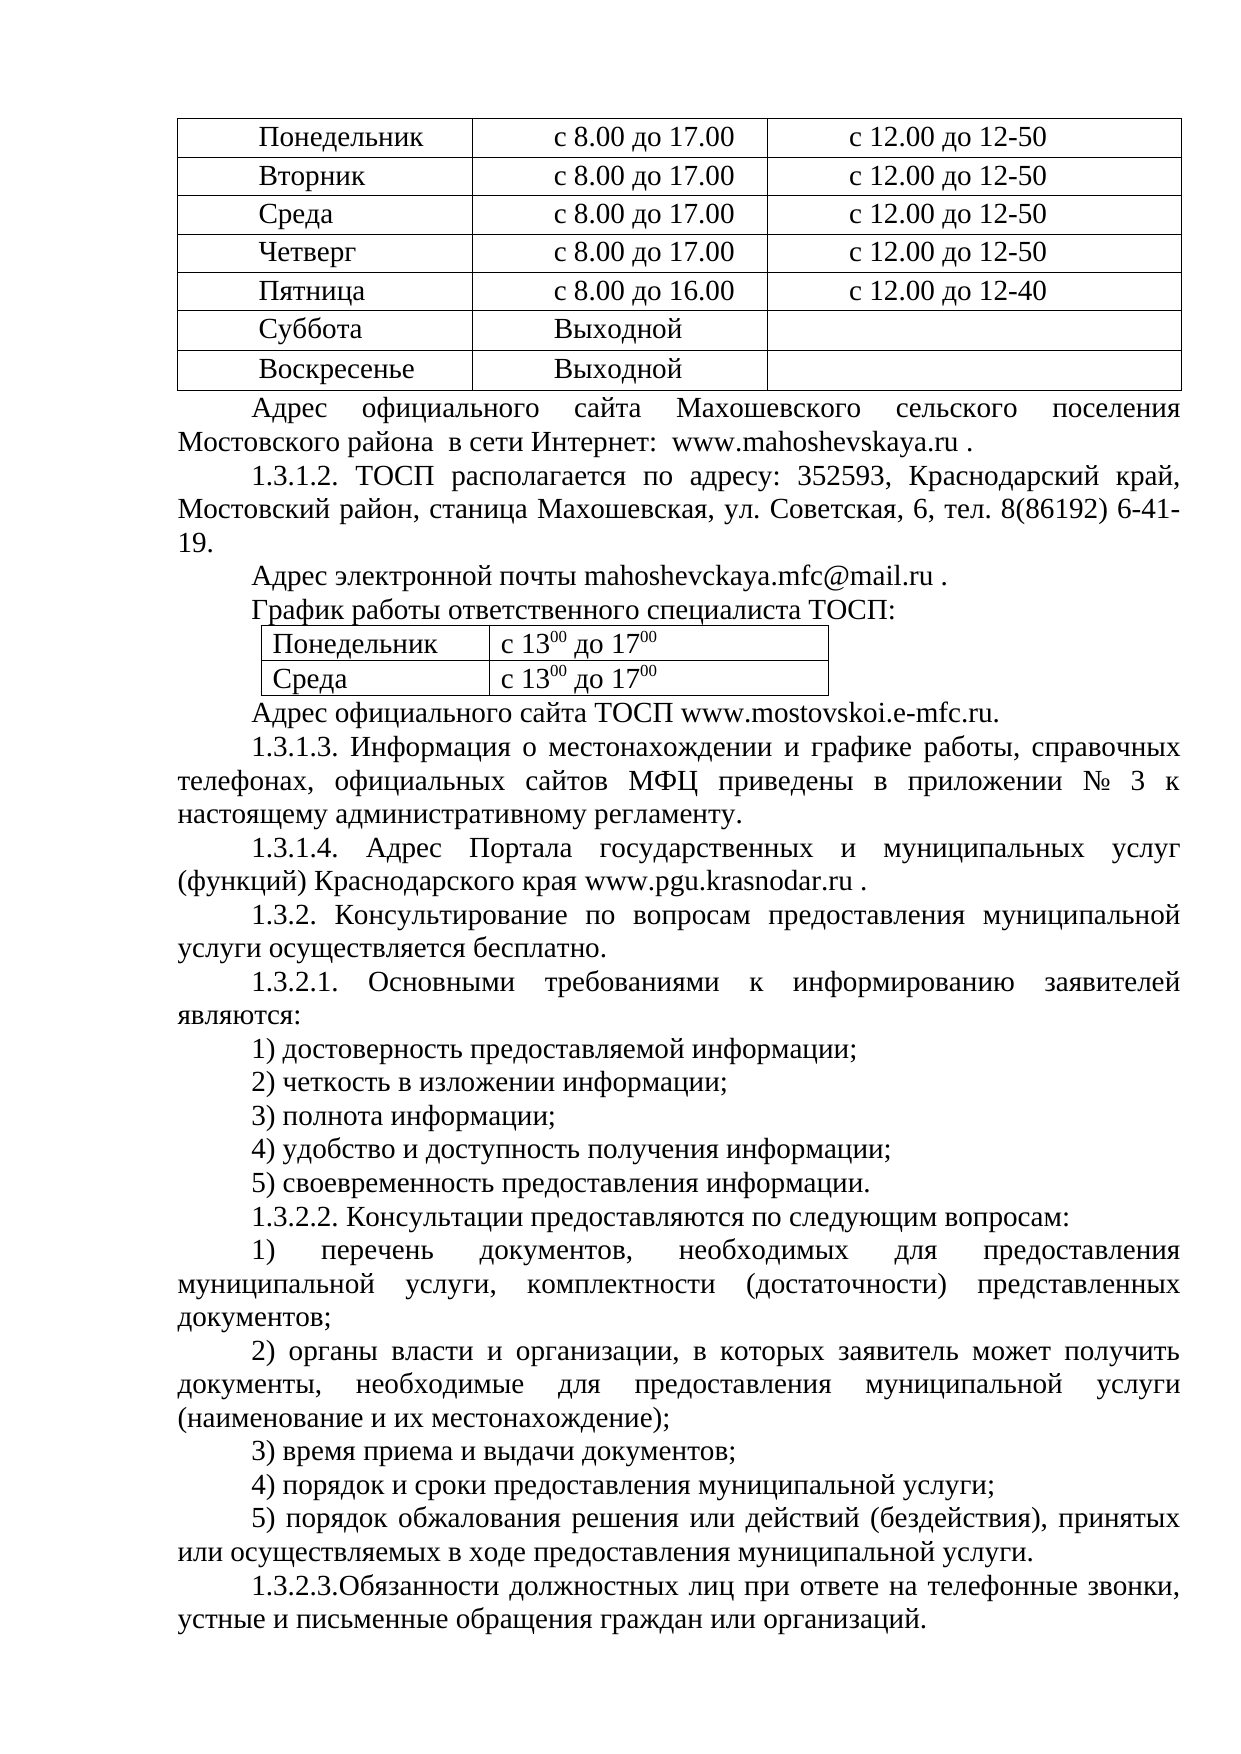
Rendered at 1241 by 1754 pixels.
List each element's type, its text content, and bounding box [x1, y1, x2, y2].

table_cell Четверг [178, 235, 472, 272]
table_cell с 8.00 до 16.00 [473, 273, 767, 310]
text 2) органы власти и организации, в которых заявитель может получить документы, необходимые для предоставления муниципальной услуги (наименование и их местонахождение); [177, 1333, 1181, 1433]
table_cell Воскресенье [178, 351, 472, 389]
table_cell с 12.00 до 12-50 [768, 119, 1181, 157]
table_header с 1300 до 1700 [490, 626, 828, 660]
table_cell с 12.00 до 12-40 [768, 273, 1181, 310]
table_cell [768, 311, 1181, 350]
text График работы ответственного специалиста ТОСП: [177, 592, 1181, 625]
text 1.3.2. Консультирование по вопросам предоставления муниципальной услуги осуществляется бесплатно. [177, 897, 1181, 964]
table_cell Выходной [473, 351, 767, 389]
table_cell с 12.00 до 12-50 [768, 158, 1181, 195]
text 1.3.1.3. Информация о местонахождении и графике работы, справочных телефонах, официальных сайтов МФЦ приведены в приложении № 3 к настоящему административному регламенту. [177, 729, 1181, 830]
text 3) время приема и выдачи документов; [177, 1433, 1181, 1467]
text 2) четкость в изложении информации; [177, 1064, 1181, 1098]
text Адрес электронной почты mahoshevckaya.mfc@mail.ru . [177, 558, 1181, 592]
table_cell Вторник [178, 158, 472, 195]
text Адрес официального сайта ТОСП www.mostovskoi.e-mfc.ru. [177, 696, 1181, 729]
text 3) полнота информации; [177, 1098, 1181, 1132]
table_cell Пятница [178, 273, 472, 310]
table_cell с 8.00 до 17.00 [473, 235, 767, 272]
text 1.3.2.3.Обязанности должностных лиц при ответе на телефонные звонки, устные и письменные обращения граждан или организаций. [177, 1568, 1181, 1635]
table_cell с 8.00 до 17.00 [473, 196, 767, 233]
table_cell Среда [178, 196, 472, 233]
table_cell с 8.00 до 17.00 [473, 119, 767, 157]
table_cell Суббота [178, 311, 472, 350]
text 4) удобство и доступность получения информации; [177, 1132, 1181, 1165]
text 4) порядок и сроки предоставления муниципальной услуги; [177, 1467, 1181, 1501]
table_cell Среда [262, 661, 489, 694]
text 1.3.2.2. Консультации предоставляются по следующим вопросам: [177, 1199, 1181, 1232]
text 5) своевременность предоставления информации. [177, 1165, 1181, 1199]
text Адрес официального сайта Махошевского сельского поселения Мостовского района в сети Интернет: www.mahoshevskaya.ru . [177, 391, 1181, 458]
table_cell с 8.00 до 17.00 [473, 158, 767, 195]
table_cell с 12.00 до 12-50 [768, 235, 1181, 272]
table_cell с 12.00 до 12-50 [768, 196, 1181, 233]
text 1.3.2.1. Основными требованиями к информированию заявителей являются: [177, 964, 1181, 1031]
table_cell с 1300 до 1700 [490, 661, 828, 694]
text 1) достоверность предоставляемой информации; [177, 1031, 1181, 1064]
text 1.3.1.2. ТОСП располагается по адресу: 352593, Краснодарский край, Мостовский район, станица Махошевская, ул. Советская, 6, тел. 8(86192) 6-41-19. [177, 458, 1181, 558]
text 1) перечень документов, необходимых для предоставления муниципальной услуги, комплектности (достаточности) представленных документов; [177, 1232, 1181, 1333]
table_cell Выходной [473, 311, 767, 350]
table_cell Понедельник [178, 119, 472, 157]
text 5) порядок обжалования решения или действий (бездействия), принятых или осуществляемых в ходе предоставления муниципальной услуги. [177, 1501, 1181, 1568]
table_header Понедельник [262, 626, 489, 660]
text 1.3.1.4. Адрес Портала государственных и муниципальных услуг (функций) Краснодарского края www.pgu.krasnodar.ru . [177, 830, 1181, 897]
table_cell [768, 351, 1181, 389]
